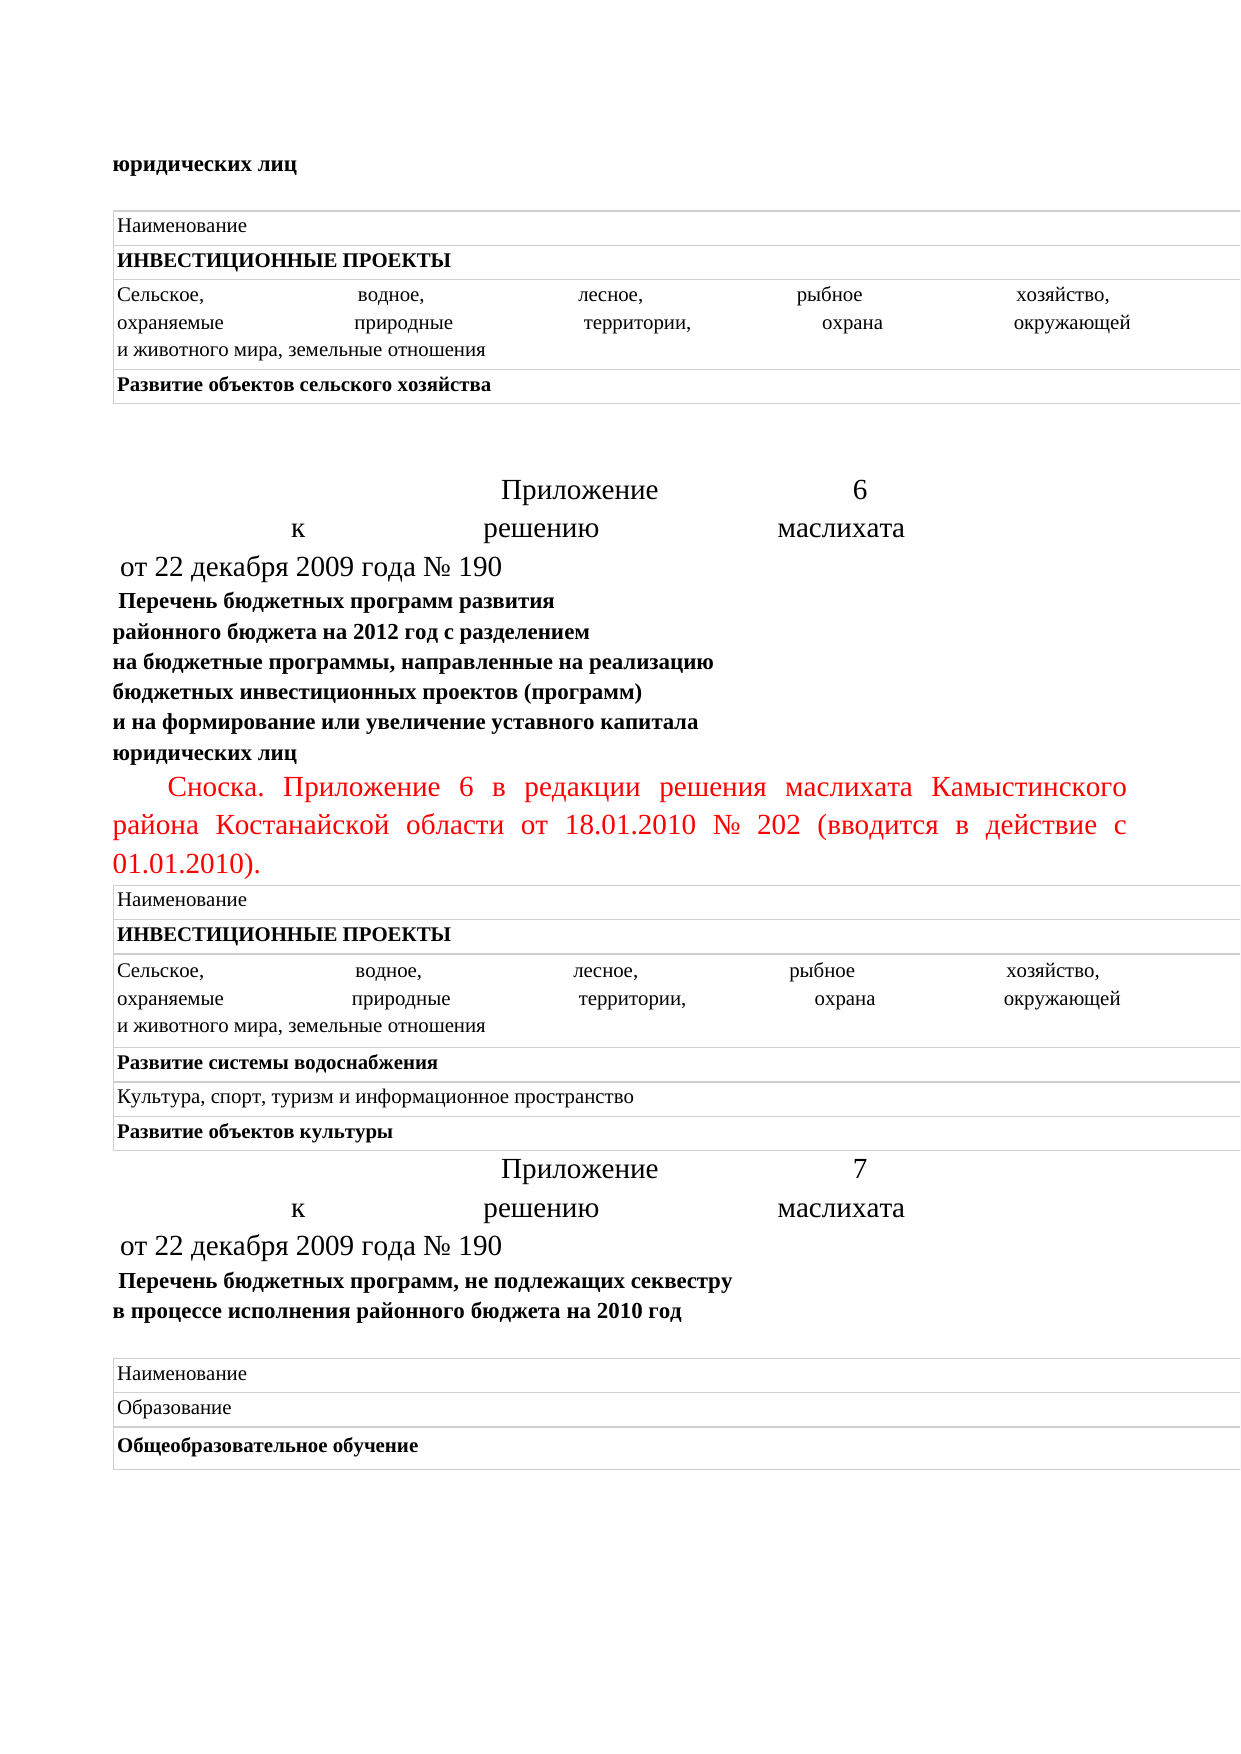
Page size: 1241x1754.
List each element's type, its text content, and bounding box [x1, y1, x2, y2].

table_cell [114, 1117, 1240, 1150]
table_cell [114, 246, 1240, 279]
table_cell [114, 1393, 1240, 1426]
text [112, 150, 1128, 207]
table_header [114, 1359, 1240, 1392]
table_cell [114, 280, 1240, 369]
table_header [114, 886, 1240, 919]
text Перечень бюджетных программ развития районного бюджета на 2012 год с разделением на бюджетные программы, направленные на реализацию бюджетных инвестиционных проектов (программ) и на формирование или увеличение уставного капитала юридических лиц [112, 588, 1128, 765]
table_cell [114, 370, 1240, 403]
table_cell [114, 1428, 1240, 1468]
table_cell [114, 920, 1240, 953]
text Перечень бюджетных программ, не подлежащих секвестру в процессе исполнения районного бюджета на 2010 год [112, 1267, 1128, 1354]
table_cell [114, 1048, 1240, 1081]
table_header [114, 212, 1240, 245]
text Приложение 7 к решению маслихата от 22 декабря 2009 года № 190 [112, 1151, 1128, 1262]
text Приложение 6 к решению маслихата от 22 декабря 2009 года № 190 [112, 472, 1128, 583]
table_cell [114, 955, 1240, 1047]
text Сноска. Приложение 6 в редакции решения маслихата Камыстинского района Костанайской области от 18.01.2010 № 202 (вводится в действие с 01.01.2010). [112, 769, 1128, 879]
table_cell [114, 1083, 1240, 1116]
